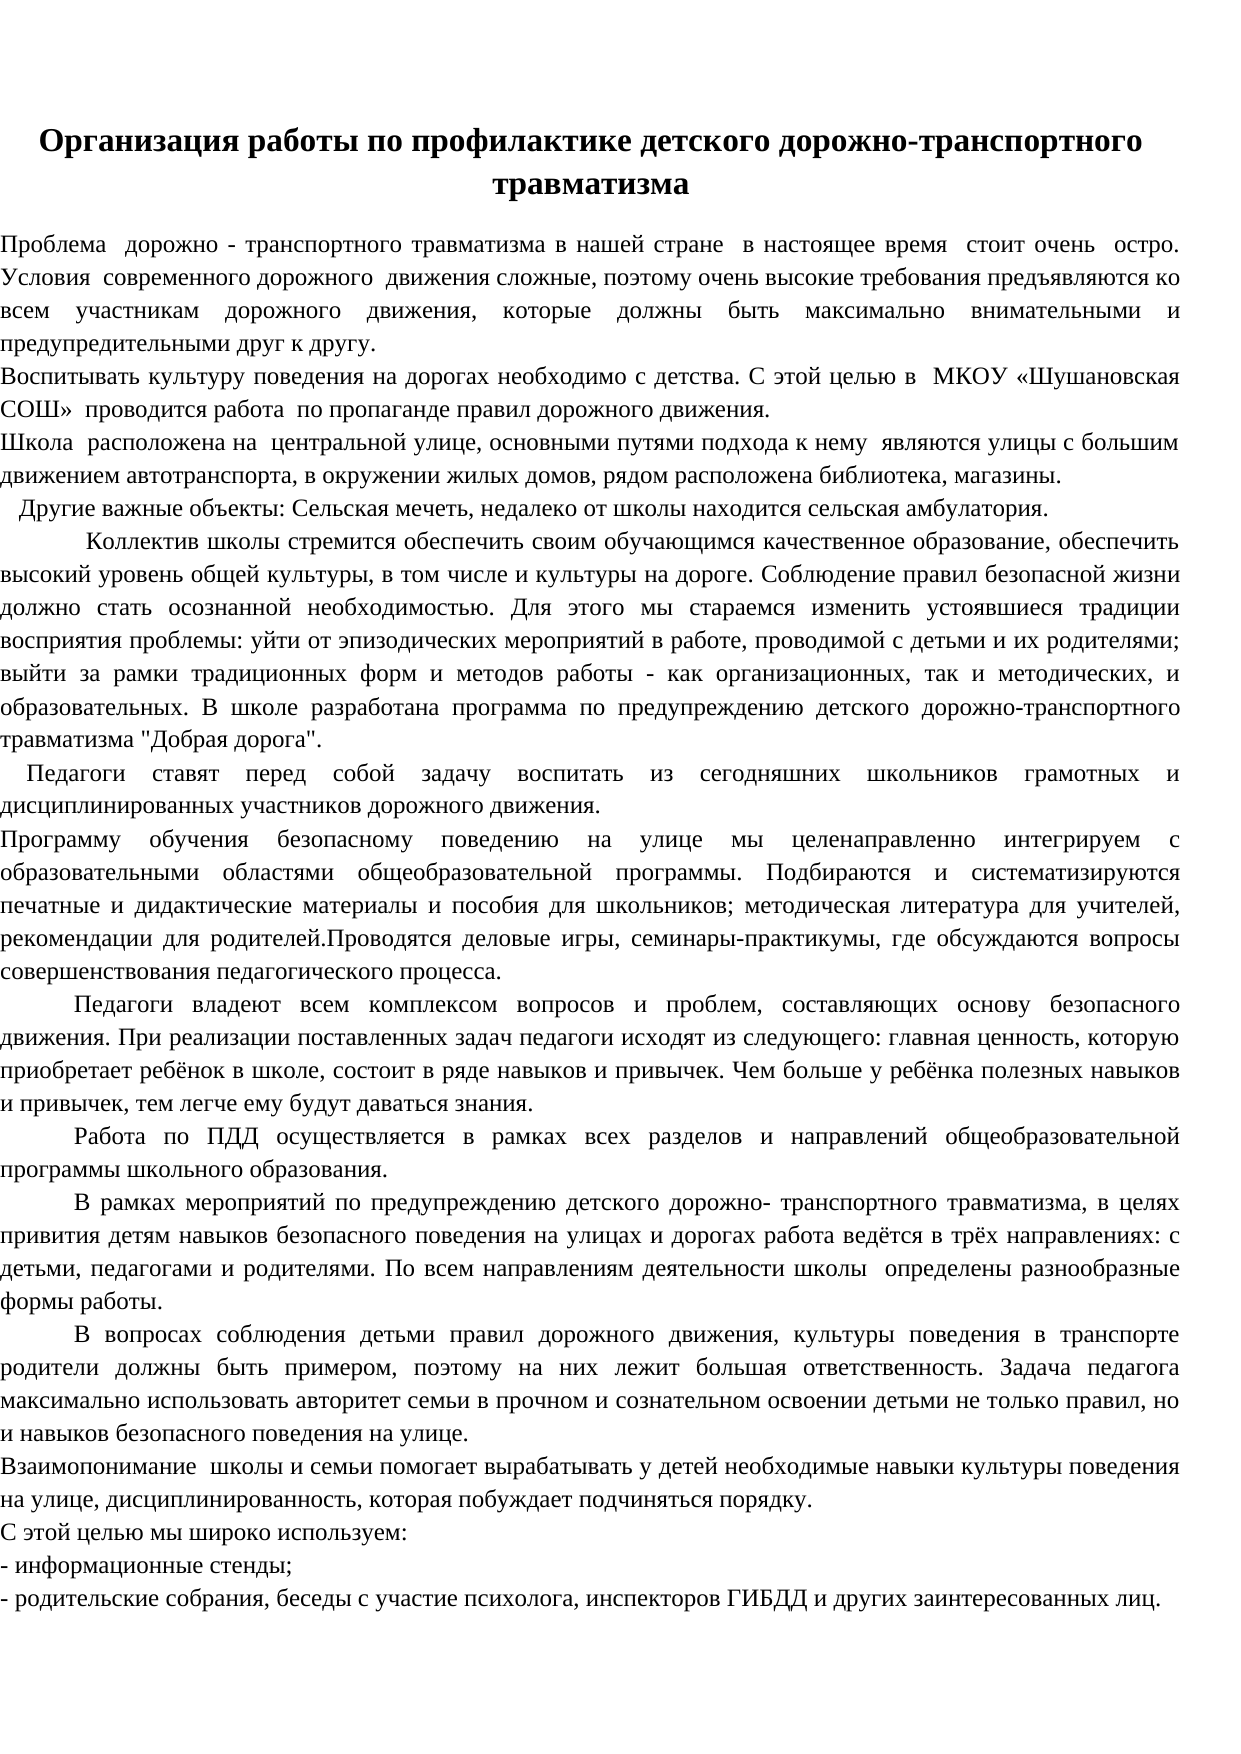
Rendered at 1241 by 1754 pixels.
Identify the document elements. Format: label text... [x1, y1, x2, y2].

text Проблема дорожно - транспортного травматизма в нашей стране в настоящее время стоит очень остро. Условия современного дорожного движения сложные, поэтому очень высокие требования предъявляются ко всем участникам дорожного движения, которые должны быть максимально внимательными и предупредительными друг к другу. [0, 229, 1181, 357]
text С этой целью мы широко используем: [0, 1517, 1181, 1546]
text Организация работы по профилактике детского дорожно-транспортного травматизма [0, 120, 1181, 201]
text - родительские собрания, беседы с участие психолога, инспекторов ГИБДД и других заинтересованных лиц. [0, 1583, 1181, 1612]
text Коллектив школы стремится обеспечить своим обучающимся качественное образование, обеспечить высокий уровень общей культуры, в том числе и культуры на дороге. Соблюдение правил безопасной жизни должно стать осознанной необходимостью. Для этого мы стараемся изменить устоявшиеся традиции восприятия проблемы: уйти от эпизодических мероприятий в работе, проводимой с детьми и их родителями; выйти за рамки традиционных форм и методов работы - как организационных, так и методических, и образовательных. В школе разработана программа по предупреждению детского дорожно-транспортного травматизма "Добрая дорога". [0, 526, 1181, 753]
text В вопросах соблюдения детьми правил дорожного движения, культуры поведения в транспорте родители должны быть примером, поэтому на них лежит большая ответственность. Задача педагога максимально использовать авторитет семьи в прочном и сознательном освоении детьми не только правил, но и навыков безопасного поведения на улице. [0, 1319, 1181, 1447]
text - информационные стенды; [0, 1550, 1181, 1579]
text Воспитывать культуру поведения на дорогах необходимо с детства. С этой целью в МКОУ «Шушановская СОШ» проводится работа по пропаганде правил дорожного движения. [0, 361, 1181, 423]
text Программу обучения безопасному поведению на улице мы целенаправленно интегрируем с образовательными областями общеобразовательной программы. Подбираются и систематизируются печатные и дидактические материалы и пособия для школьников; методическая литература для учителей, рекомендации для родителей.Проводятся деловые игры, семинары-практикумы, где обсуждаются вопросы совершенствования педагогического процесса. [0, 824, 1181, 984]
text Работа по ПДД осуществляется в рамках всех разделов и направлений общеобразовательной программы школьного образования. [0, 1121, 1181, 1183]
text Школа расположена на центральной улице, основными путями подхода к нему являются улицы с большим движением автотранспорта, в окружении жилых домов, рядом расположена библиотека, магазины. [0, 427, 1181, 489]
text Педагоги владеют всем комплексом вопросов и проблем, составляющих основу безопасного движения. При реализации поставленных задач педагоги исходят из следующего: главная ценность, которую приобретает ребёнок в школе, состоит в ряде навыков и привычек. Чем больше у ребёнка полезных навыков и привычек, тем легче ему будут даваться знания. [0, 989, 1181, 1117]
text Другие важные объекты: Сельская мечеть, недалеко от школы находится сельская амбулатория. [0, 493, 1181, 522]
text Взаимопонимание школы и семьи помогает вырабатывать у детей необходимые навыки культуры поведения на улице, дисциплинированность, которая побуждает подчиняться порядку. [0, 1451, 1181, 1513]
text В рамках мероприятий по предупреждению детского дорожно- транспортного травматизма, в целях привития детям навыков безопасного поведения на улицах и дорогах работа ведётся в трёх направлениях: с детьми, педагогами и родителями. По всем направлениям деятельности школы определены разнообразные формы работы. [0, 1187, 1181, 1315]
text Педагоги ставят перед собой задачу воспитать из сегодняшних школьников грамотных и дисциплинированных участников дорожного движения. [0, 758, 1181, 819]
